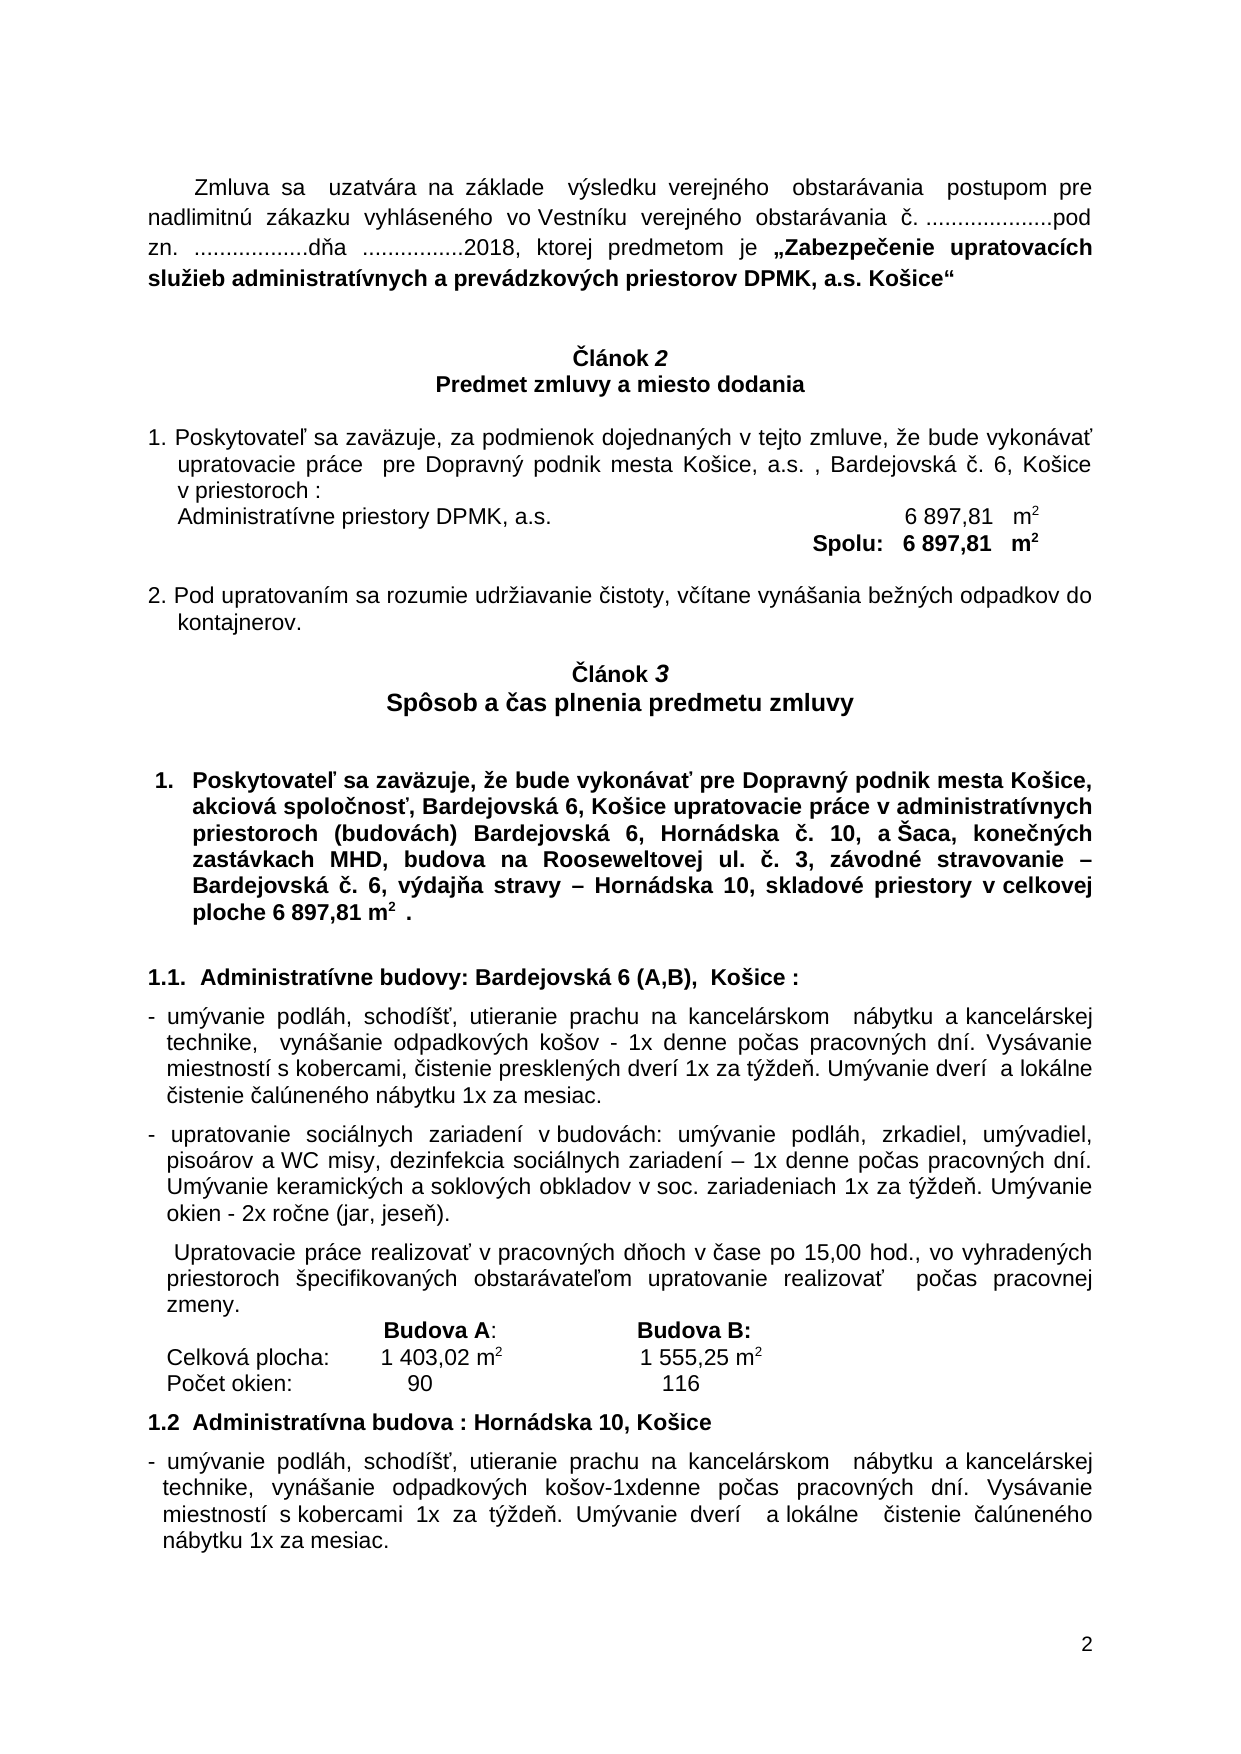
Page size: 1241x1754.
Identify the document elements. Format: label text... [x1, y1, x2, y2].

text 1.2 Administratívna budova : Hornádska 10, Košice [148, 1409, 1093, 1435]
text Článok 2 [148, 345, 1093, 371]
text Predmet zmluvy a miesto dodania [148, 371, 1093, 398]
list Administratívne budovy: Bardejovská 6 (A,B), Košice : [148, 964, 1093, 990]
text - upratovanie sociálnych zariadení v budovách: umývanie podláh, zrkadiel, umývadiel, pisoárov a WC misy, dezinfekcia sociálnych zariadení – 1x denne počas pracovných dní. Umývanie keramických a soklových obkladov v soc. zariadeniach 1x za týždeň. Umývanie okien - 2x ročne (jar, jeseň). [148, 1121, 1093, 1226]
text Článok 3 [148, 659, 1093, 688]
text Počet okien: 90 116 [166, 1370, 1093, 1397]
text - umývanie podláh, schodíšť, utieranie prachu na kancelárskom nábytku a kancelárskej technike, vynášanie odpadkových košov-1xdenne počas pracovných dní. Vysávanie miestností s kobercami 1x za týždeň. Umývanie dverí a lokálne čistenie čalúneného nábytku 1x za mesiac. [148, 1448, 1093, 1553]
text Spolu: 6 897,81 m2 [177, 529, 1093, 556]
text Budova A: Budova B: [148, 1317, 1093, 1344]
text - umývanie podláh, schodíšť, utieranie prachu na kancelárskom nábytku a kancelárskej technike, vynášanie odpadkových košov - 1x denne počas pracovných dní. Vysávanie miestností s kobercami, čistenie presklených dverí 1x za týždeň. Umývanie dverí a lokálne čistenie čalúneného nábytku 1x za mesiac. [148, 1003, 1093, 1108]
text 2. Pod upratovaním sa rozumie udržiavanie čistoty, včítane vynášania bežných odpadkov do kontajnerov. [148, 582, 1093, 635]
subtitle Spôsob a čas plnenia predmetu zmluvy [148, 688, 1093, 716]
text Upratovacie práce realizovať v pracovných dňoch v čase po 15,00 hod., vo vyhradených priestoroch špecifikovaných obstarávateľom upratovanie realizovať počas pracovnej zmeny. [148, 1238, 1093, 1317]
list Poskytovateľ sa zaväzuje, že bude vykonávať pre Dopravný podnik mesta Košice, akciová spoločnosť, Bardejovská 6, Košice upratovacie práce v administratívnych priestoroch (budovách) Bardejovská 6, Hornádska č. 10, a Šaca, konečných zastávkach MHD, budova na Rooseweltovej ul. č. 3, závodné stravovanie – Bardejovská č. 6, výdajňa stravy – Hornádska 10, skladové priestory v celkovej ploche 6 897,81 m2 . [154, 767, 1093, 925]
text 1. Poskytovateľ sa zaväzuje, za podmienok dojednaných v tejto zmluve, že bude vykonávať upratovacie práce pre Dopravný podnik mesta Košice, a.s. , Bardejovská č. 6, Košice v priestoroch : [148, 424, 1093, 503]
text Zmluva sa uzatvára na základe výsledku verejného obstarávania postupom pre nadlimitnú zákazku vyhláseného vo Vestníku verejného obstarávania č. ....................pod zn. ..................dňa ................2018, ktorej predmetom je „Zabezpečenie upratovacích služieb administratívnych a prevádzkových priestorov DPMK, a.s. Košice“ [148, 174, 1093, 291]
text Administratívne priestory DPMK, a.s. 6 897,81 m2 [177, 503, 1093, 529]
text Celková plocha: 1 403,02 m2 1 555,25 m2 [166, 1344, 1093, 1370]
